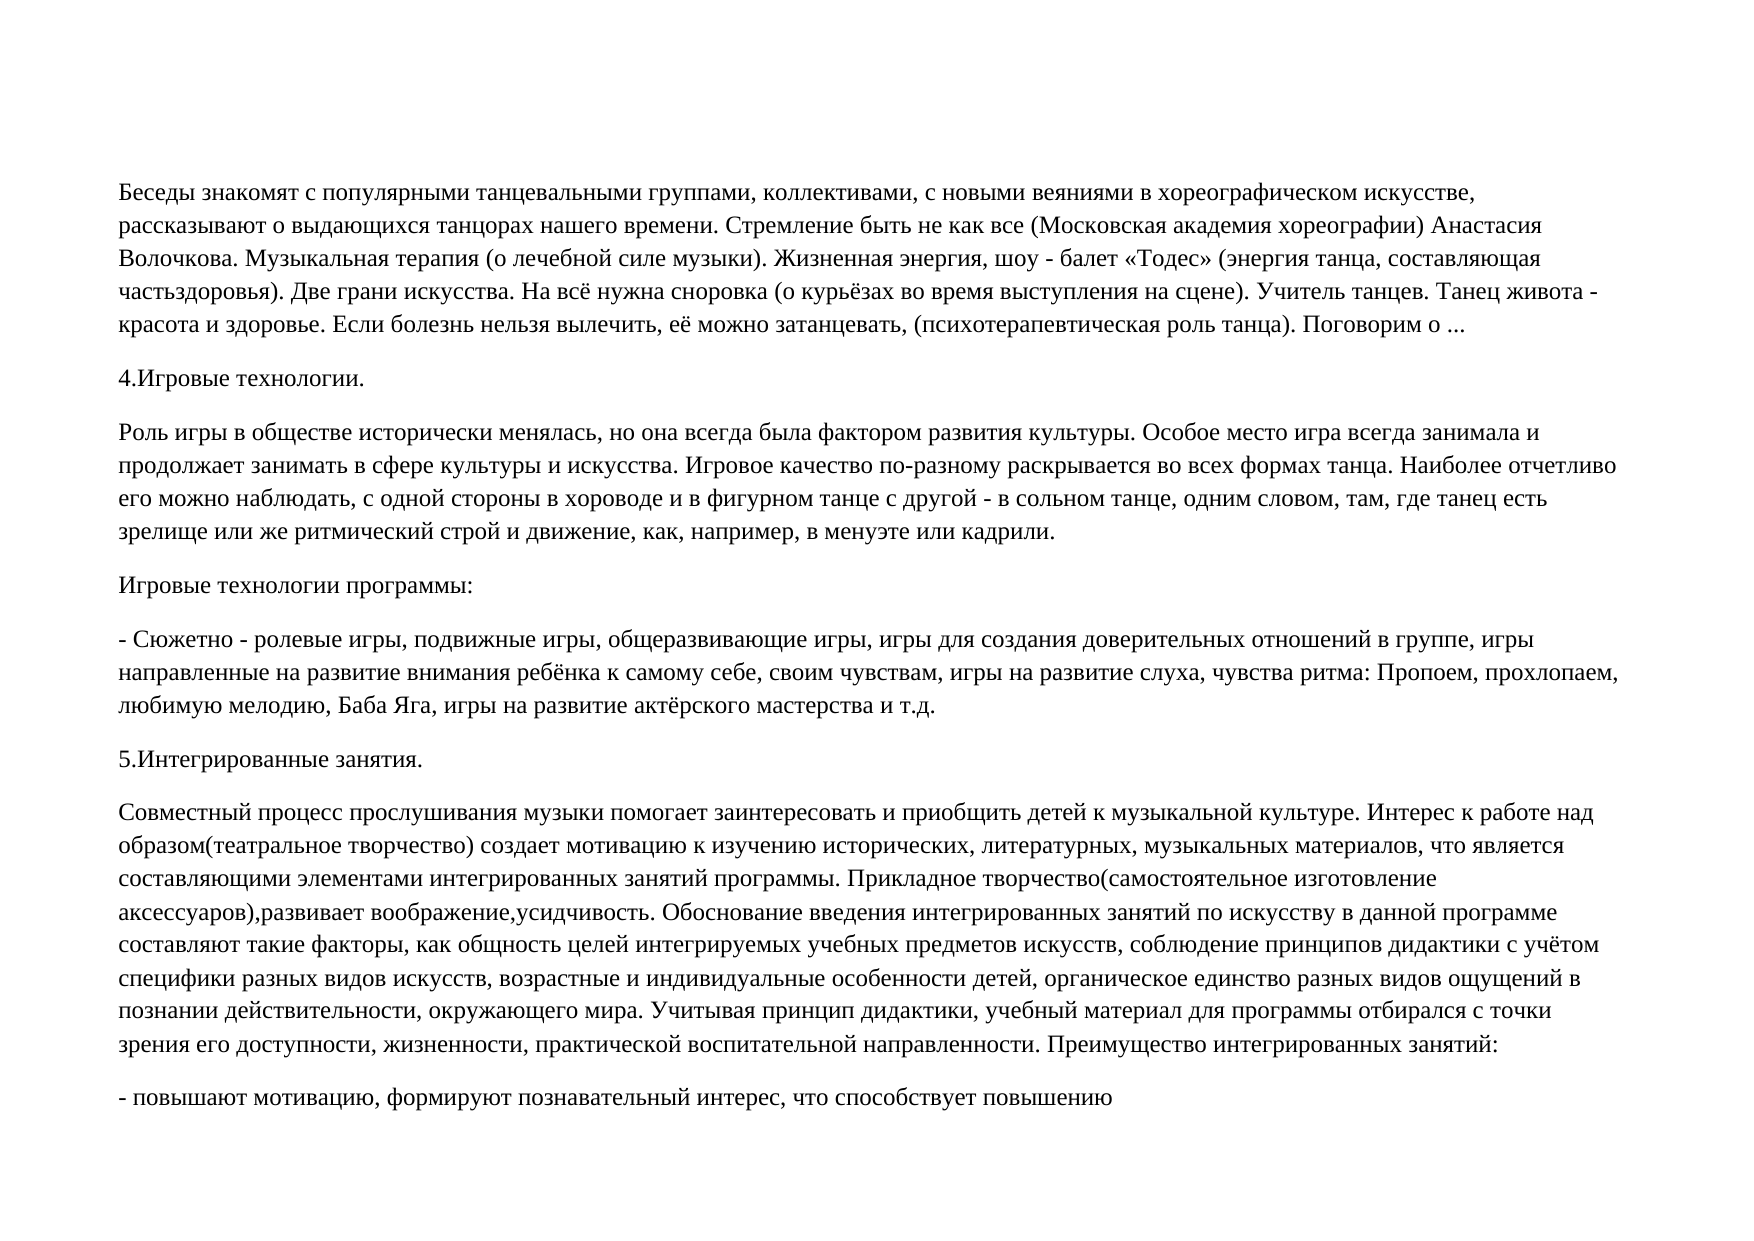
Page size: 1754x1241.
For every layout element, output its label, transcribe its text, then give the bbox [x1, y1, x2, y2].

text 5.Интегрированные занятия. [118, 744, 1624, 772]
text - повышают мотивацию, формируют познавательный интерес, что способствует повышению [118, 1082, 1624, 1111]
text Роль игры в обществе исторически менялась, но она всегда была фактором развития культуры. Особое место игра всегда занимала и продолжает занимать в сфере культуры и искусства. Игровое качество по-разному раскрывается во всех формах танца. Наиболее отчетливо его можно наблюдать, с одной стороны в хороводе и в фигурном танце с другой - в сольном танце, одним словом, там, где танец есть зрелище или же ритмический строй и движение, как, например, в менуэте или кадрили. [118, 417, 1624, 545]
text Беседы знакомят с популярными танцевальными группами, коллективами, с новыми веяниями в хореографическом искусстве, рассказывают о выдающихся танцорах нашего времени. Стремление быть не как все (Московская академия хореографии) Анастасия Волочкова. Музыкальная терапия (о лечебной силе музыки). Жизненная энергия, шоу - балет «Тодес» (энергия танца, составляющая частьздоровья). Две грани искусства. На всё нужна сноровка (о курьёзах во время выступления на сцене). Учитель танцев. Танец живота - красота и здоровье. Если болезнь нельзя вылечить, её можно затанцевать, (психотерапевтическая роль танца). Поговорим о ... [118, 177, 1624, 338]
text - Сюжетно - ролевые игры, подвижные игры, общеразвивающие игры, игры для создания доверительных отношений в группе, игры направленные на развитие внимания ребёнка к самому себе, своим чувствам, игры на развитие слуха, чувства ритма: Пропоем, прохлопаем, любимую мелодию, Баба Яга, игры на развитие актёрского мастерства и т.д. [118, 624, 1624, 718]
text 4.Игровые технологии. [118, 363, 1624, 392]
text Игровые технологии программы: [118, 570, 1624, 599]
text Совместный процесс прослушивания музыки помогает заинтересовать и приобщить детей к музыкальной культуре. Интерес к работе над образом(театральное творчество) создает мотивацию к изучению исторических, литературных, музыкальных материалов, что является составляющими элементами интегрированных занятий программы. Прикладное творчество(самостоятельное изготовление аксессуаров),развивает воображение,усидчивость. Обоснование введения интегрированных занятий по искусству в данной программе составляют такие факторы, как общность целей интегрируемых учебных предметов искусств, соблюдение принципов дидактики с учётом специфики разных видов искусств, возрастные и индивидуальные особенности детей, органическое единство разных видов ощущений в познании действительности, окружающего мира. Учитывая принцип дидактики, учебный материал для программы отбирался с точки зрения его доступности, жизненности, практической воспитательной направленности. Преимущество интегрированных занятий: [118, 797, 1624, 1057]
